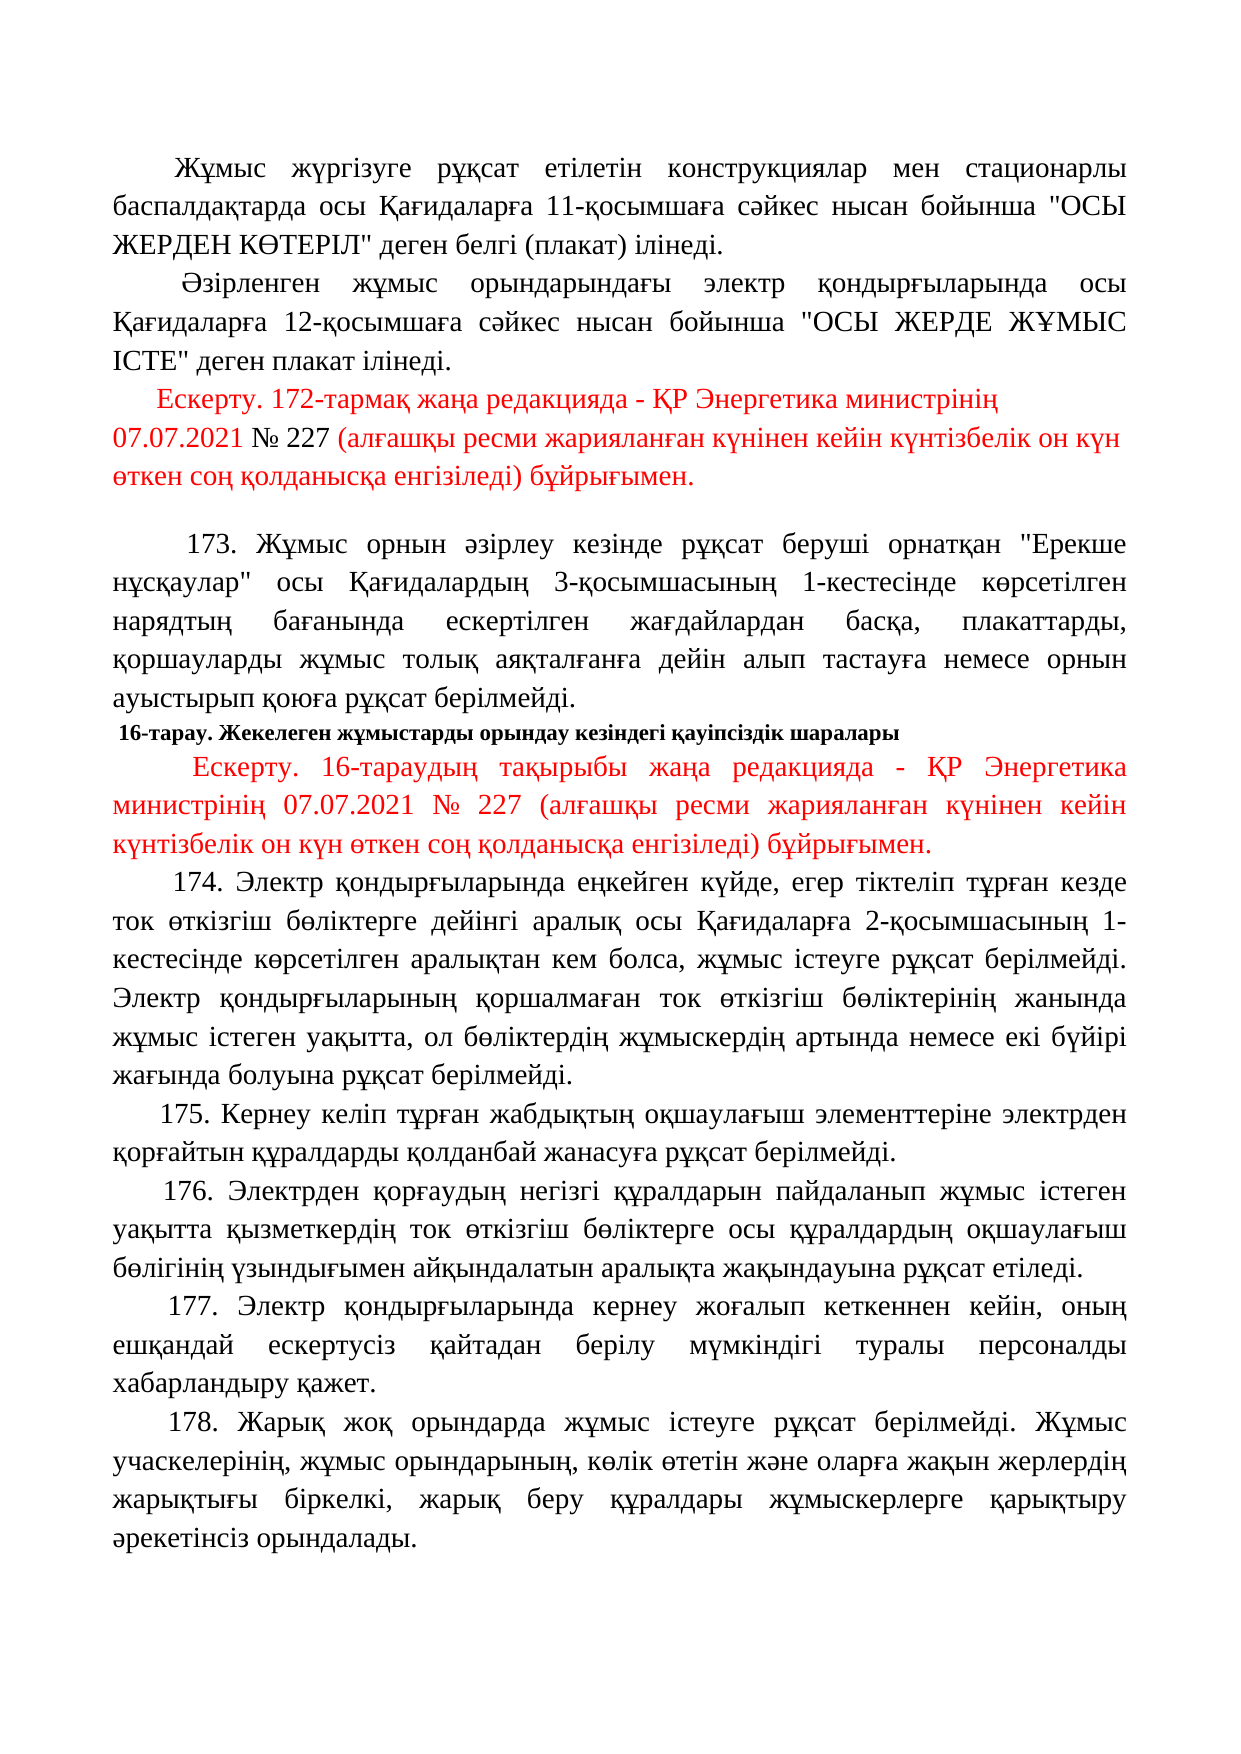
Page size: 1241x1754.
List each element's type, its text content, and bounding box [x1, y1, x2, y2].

text 174. Электр қондырғыларында еңкейген күйде, егер тіктеліп тұрған кезде ток өткізгіш бөліктерге дейінгі аралық осы Қағидаларға 2-қосымшасының 1-кестесінде көрсетілген аралықтан кем болса, жұмыс істеуге рұқсат берілмейді. Электр қондырғыларының қоршалмаған ток өткізгіш бөліктерінің жанында жұмыс істеген уақытта, ол бөліктердің жұмыскердің артында немесе екі бүйірі жағында болуына рұқсат берілмейді. [112, 864, 1128, 1091]
text 177. Электр қондырғыларында кернеу жоғалып кеткеннен кейін, оның ешқандай ескертусіз қайтадан берілу мүмкіндігі туралы персоналды хабарландыру қажет. [112, 1288, 1128, 1399]
text 176. Электрден қорғаудың негізгі құралдарын пайдаланып жұмыс істеген уақытта қызметкердің ток өткізгіш бөліктерге осы құралдардың оқшаулағыш бөлігінің үзындығымен айқындалатын аралықта жақындауына рұқсат етіледі. [112, 1173, 1128, 1283]
text Ескерту. 16-тараудың тақырыбы жаңа редакцияда - ҚР Энергетика министрінің 07.07.2021 № 227 (алғашқы ресми жарияланған күнінен кейін күнтізбелік он күн өткен соң қолданысқа енгізіледі) бұйрығымен. [112, 749, 1128, 859]
text 178. Жарық жоқ орындарда жұмыс істеуге рұқсат берілмейді. Жұмыс учаскелерінің, жұмыс орындарының, көлік өтетін және оларға жақын жерлердің жарықтығы біркелкі, жарық беру құралдары жұмыскерлерге қарықтыру әрекетінсіз орындалады. [112, 1404, 1128, 1553]
text 16-тарау. Жекелеген жұмыстарды орындау кезіндегі қауіпсіздік шаралары [112, 719, 1128, 745]
text Жұмыс жүргізуге рұқсат етілетін конструкциялар мен стационарлы баспалдақтарда осы Қағидаларға 11-қосымшаға сәйкес нысан бойынша "ОСЫ ЖЕРДЕН КӨТЕРІЛ" деген белгі (плакат) ілінеді. [112, 150, 1128, 261]
text Ескерту. 172-тармақ жаңа редакцияда - ҚР Энергетика министрінің 07.07.2021 № 227 (алғашқы ресми жарияланған күнінен кейін күнтізбелік он күн өткен соң қолданысқа енгізіледі) бұйрығымен. [112, 381, 1128, 522]
text Әзірленген жұмыс орындарындағы электр қондырғыларында осы Қағидаларға 12-қосымшаға сәйкес нысан бойынша "ОСЫ ЖЕРДЕ ЖҰМЫС ІСТЕ" деген плакат ілінеді. [112, 266, 1128, 376]
text 173. Жұмыс орнын әзірлеу кезінде рұқсат беруші орнатқан "Ерекше нұсқаулар" осы Қағидалардың 3-қосымшасының 1-кестесінде көрсетілген нарядтың бағанында ескертілген жағдайлардан басқа, плакаттарды, қоршауларды жұмыс толық аяқталғанға дейін алып тастауға немесе орнын ауыстырып қоюға рұқсат берілмейді. [112, 526, 1128, 714]
text 175. Кернеу келіп тұрған жабдықтың оқшаулағыш элементтеріне электрден қорғайтын құралдарды қолданбай жанасуға рұқсат берілмейді. [112, 1096, 1128, 1168]
